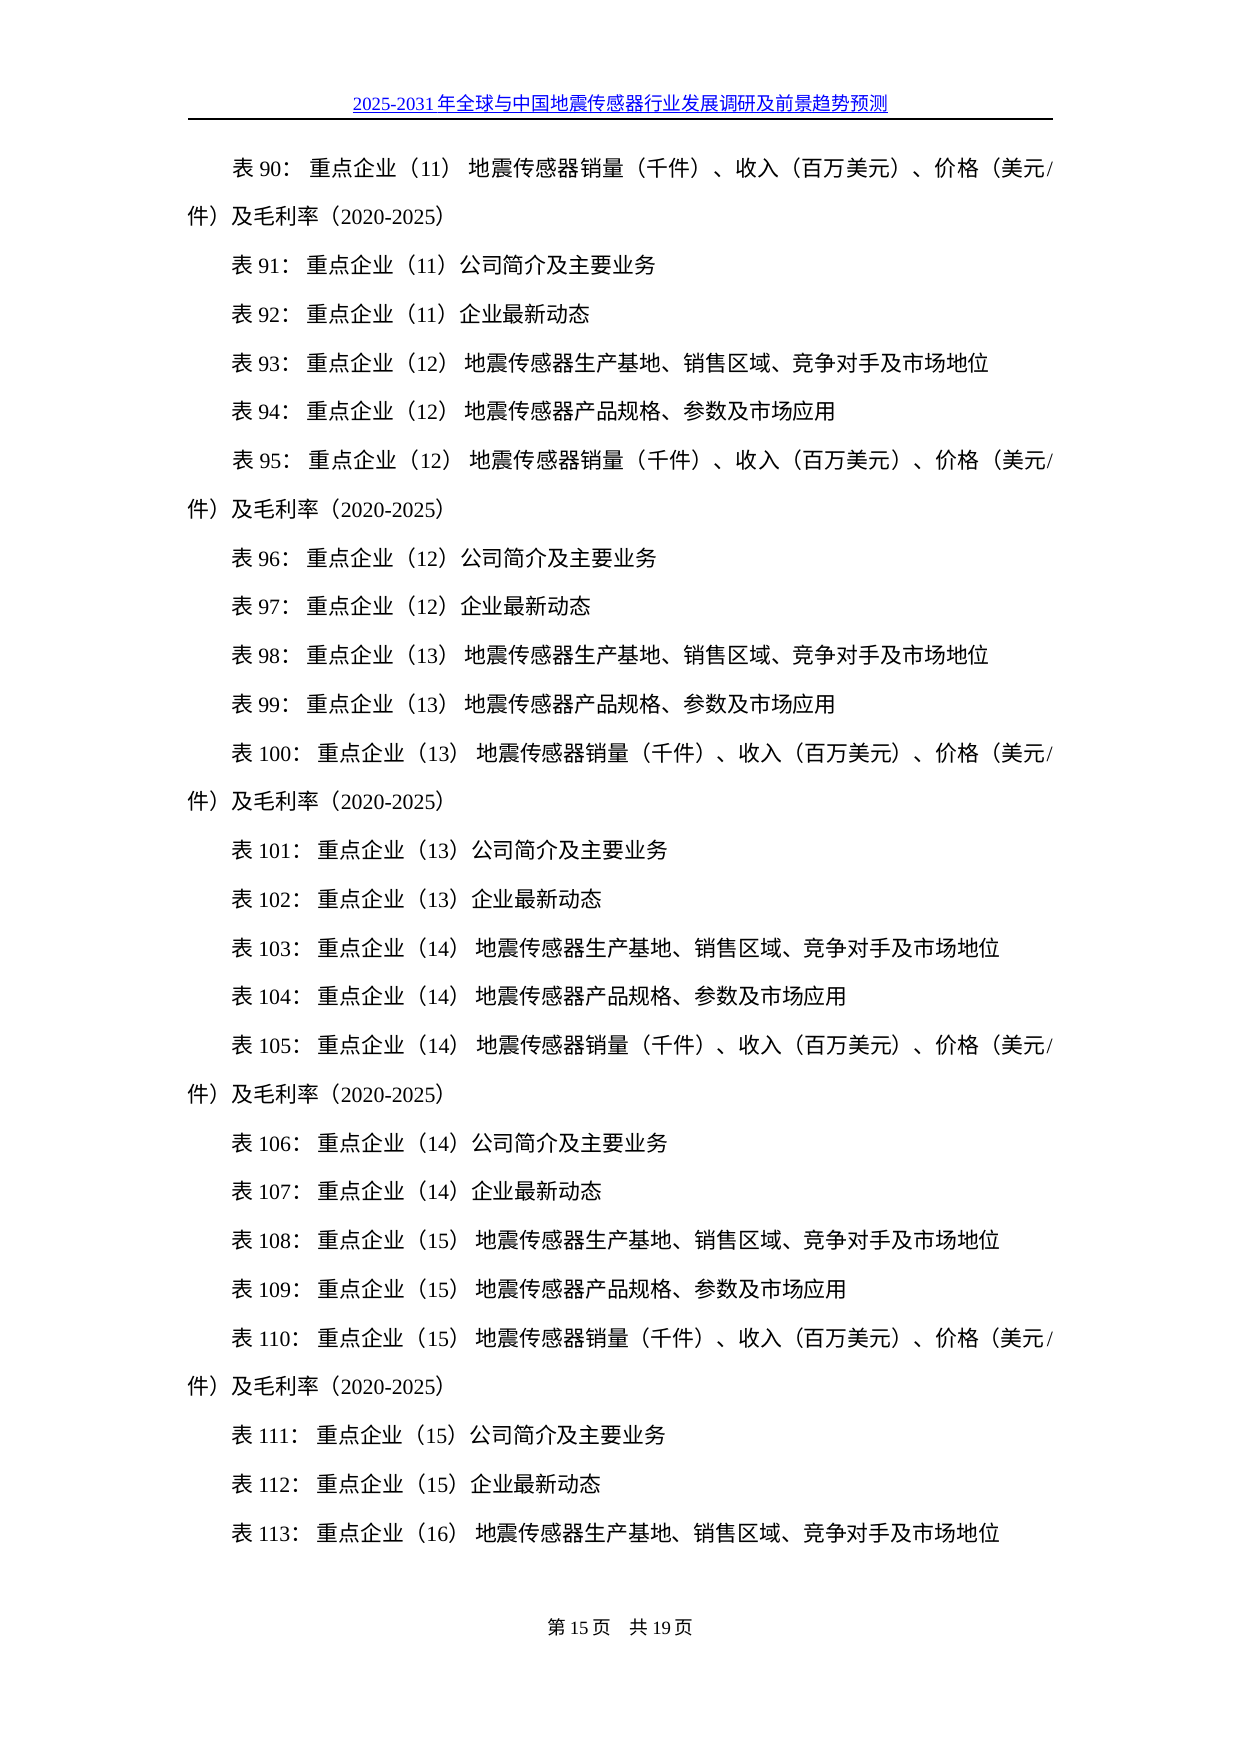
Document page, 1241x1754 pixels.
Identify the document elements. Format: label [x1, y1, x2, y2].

text [187, 150, 1053, 1548]
